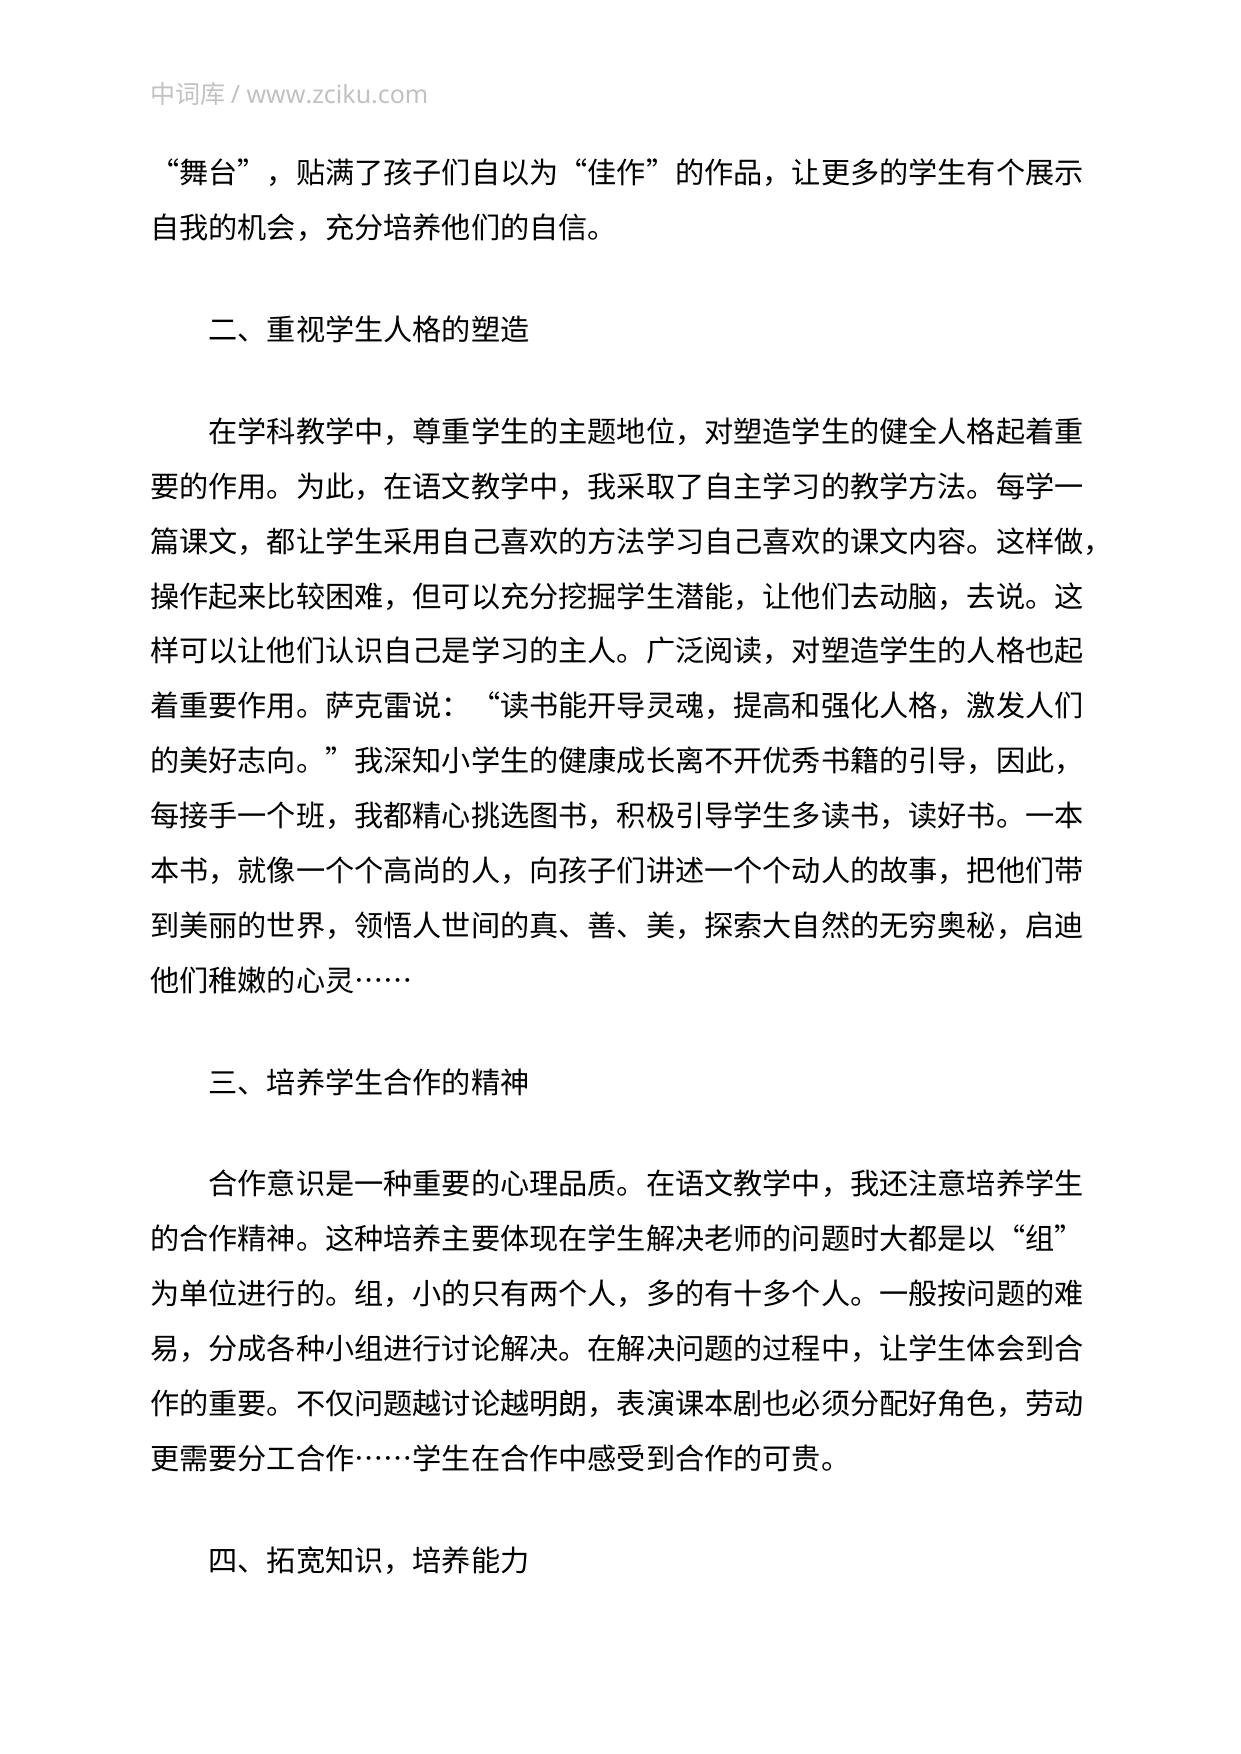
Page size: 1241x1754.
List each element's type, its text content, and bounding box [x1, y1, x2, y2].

text 在学科教学中，尊重学生的主题地位，对塑造学生的健全人格起着重要的作用。为此，在语文教学中，我采取了自主学习的教学方法。每学一篇课文，都让学生采用自己喜欢的方法学习自己喜欢的课文内容。这样做，操作起来比较困难，但可以充分挖掘学生潜能，让他们去动脑，去说。这样可以让他们认识自己是学习的主人。广泛阅读，对塑造学生的人格也起着重要作用。萨克雷说：“读书能开导灵魂，提高和强化人格，激发人们的美好志向。”我深知小学生的健康成长离不开优秀书籍的引导，因此，每接手一个班，我都精心挑选图书，积极引导学生多读书，读好书。一本本书，就像一个个高尚的人，向孩子们讲述一个个动人的故事，把他们带到美丽的世界，领悟人世间的真、善、美，探索大自然的无穷奥秘，启迪他们稚嫩的心灵…… [150, 408, 1090, 1000]
text 四、拓宽知识，培养能力 [150, 1537, 1090, 1579]
text 三、培养学生合作的精神 [150, 1059, 1090, 1101]
text 二、重视学生人格的塑造 [150, 307, 1090, 349]
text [150, 150, 1090, 247]
text 合作意识是一种重要的心理品质。在语文教学中，我还注意培养学生的合作精神。这种培养主要体现在学生解决老师的问题时大都是以“组”为单位进行的。组，小的只有两个人，多的有十多个人。一般按问题的难易，分成各种小组进行讨论解决。在解决问题的过程中，让学生体会到合作的重要。不仅问题越讨论越明朗，表演课本剧也必须分配好角色，劳动更需要分工合作……学生在合作中感受到合作的可贵。 [150, 1161, 1090, 1478]
